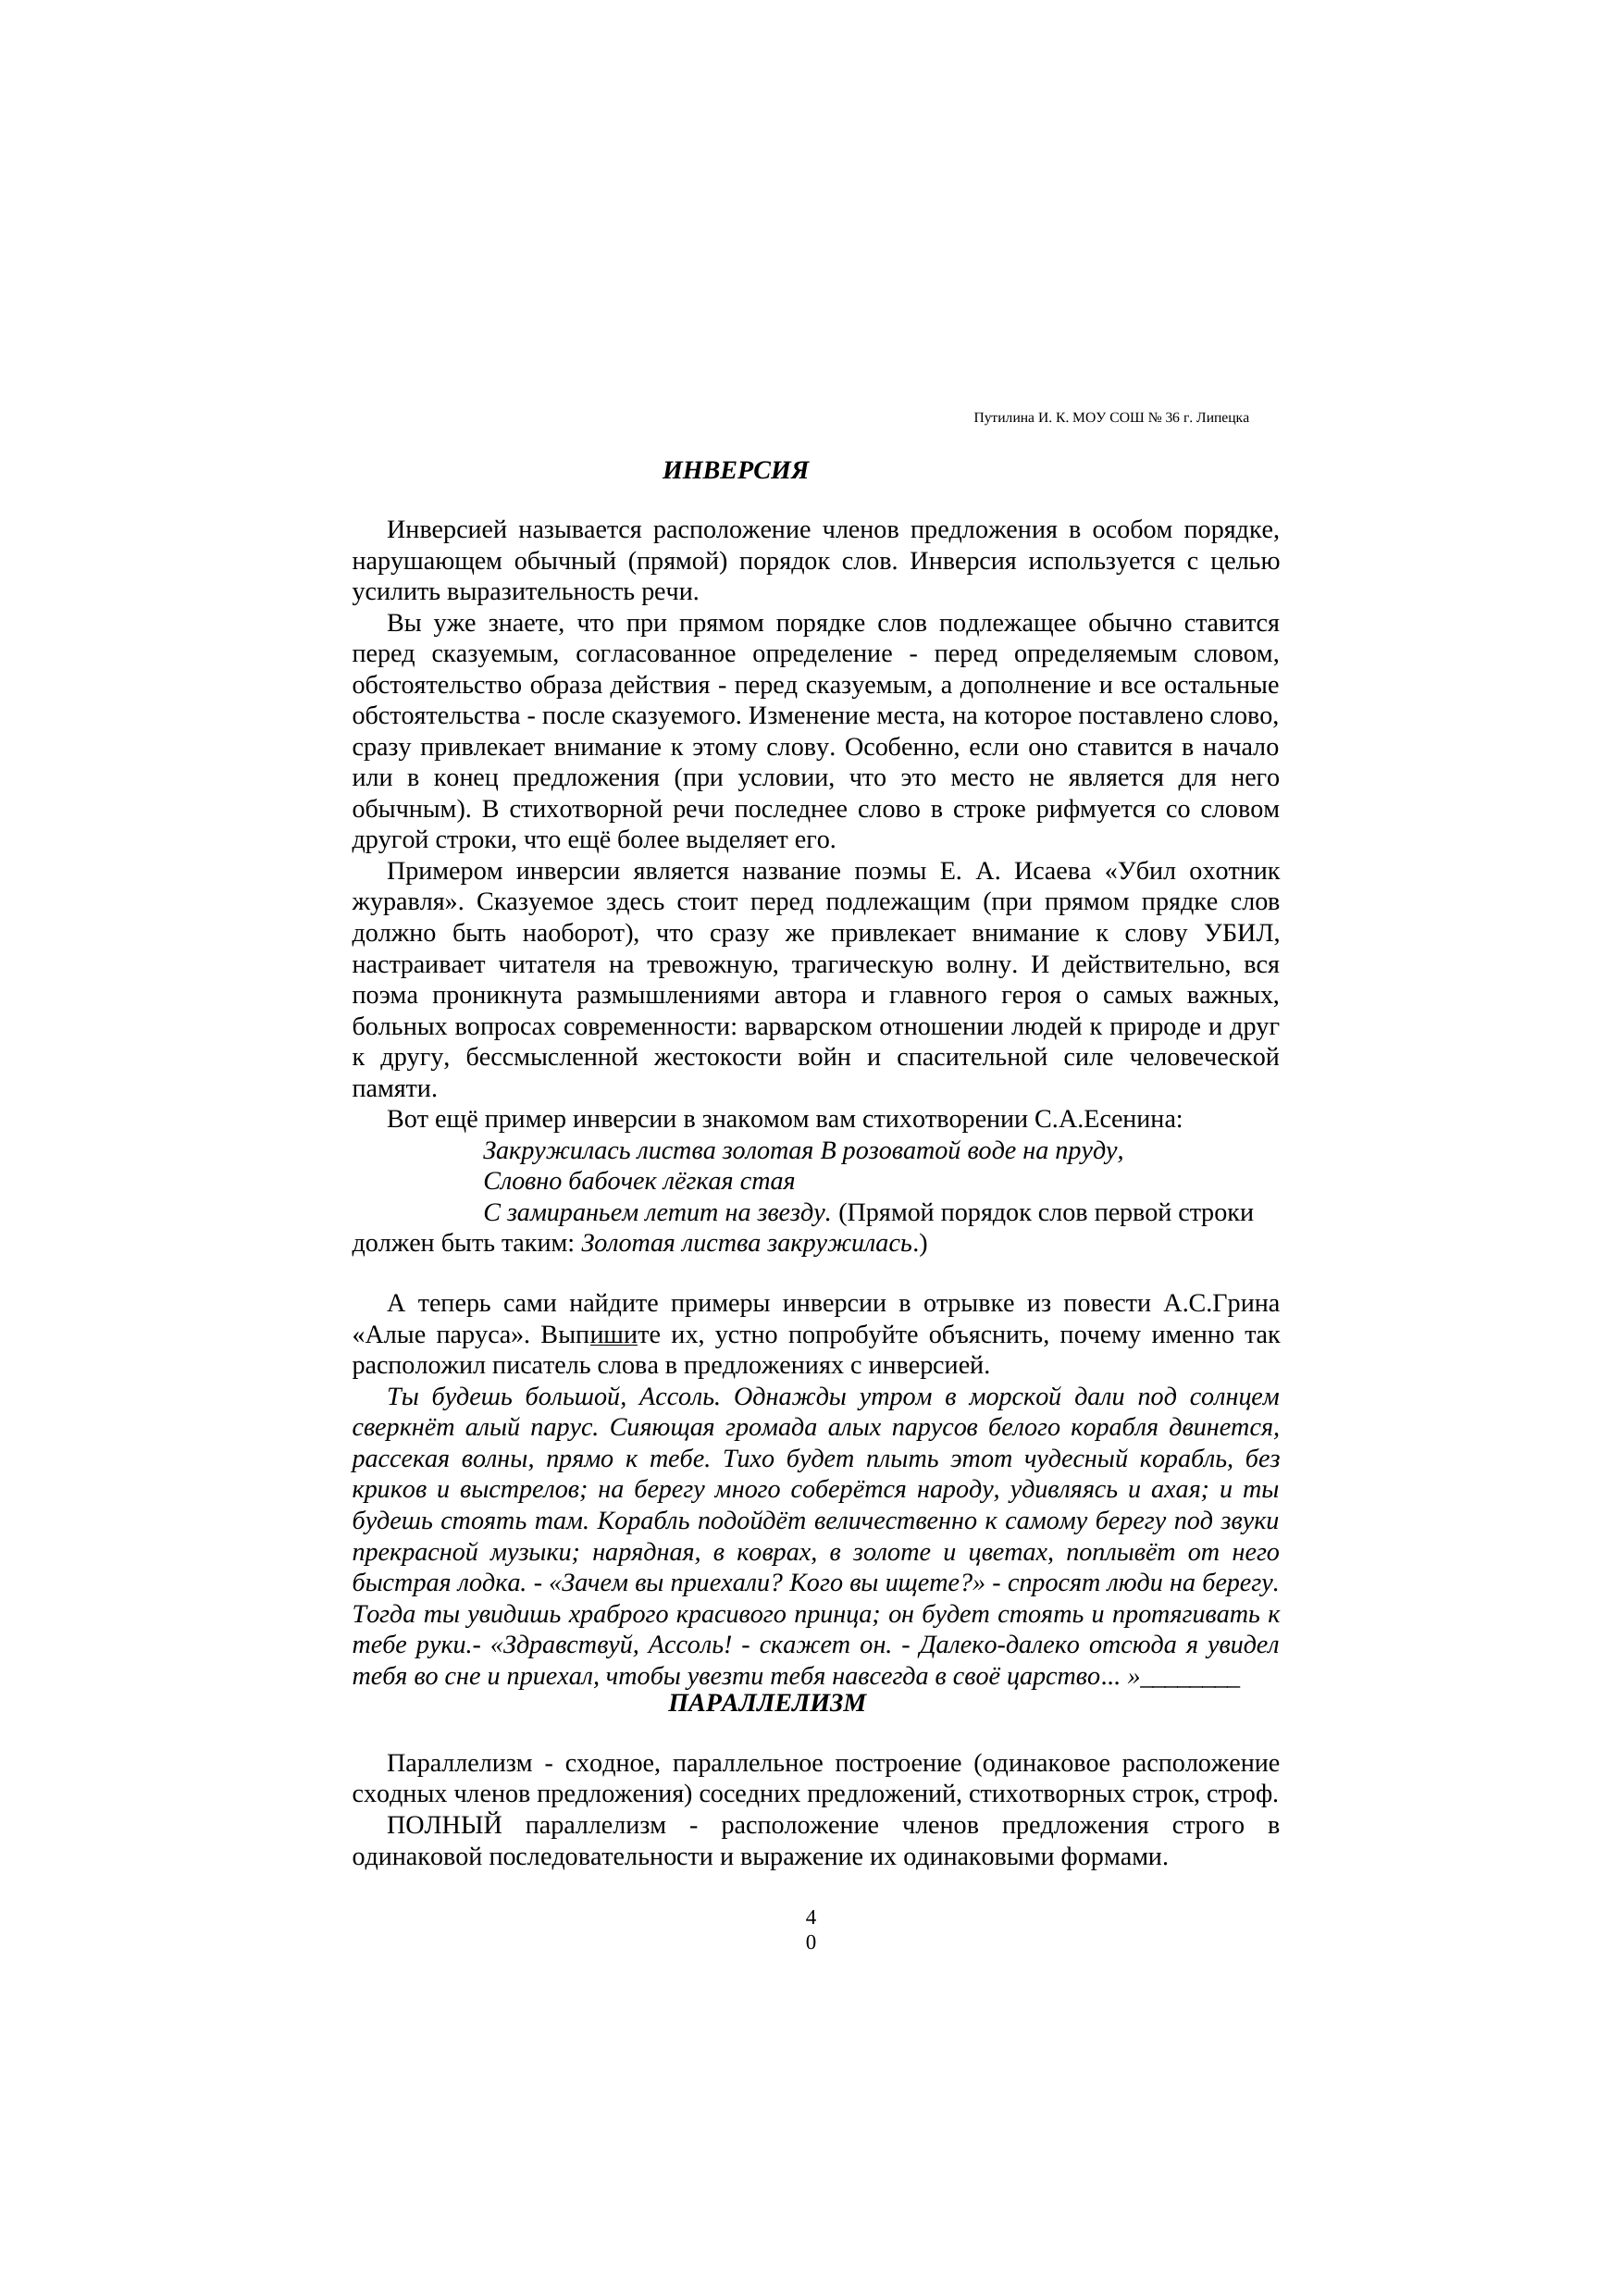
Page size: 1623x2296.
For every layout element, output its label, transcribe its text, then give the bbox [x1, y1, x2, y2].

text Ты будешь большой, Ассоль. Однажды утром в морской дали под солнцем сверкнёт алый парус. Сияющая громада алых парусов белого корабля двинется, рассекая волны, прямо к тебе. Тихо будет плыть этот чудесный корабль, без криков и выстрелов; на берегу много соберётся народу, удивляясь и ахая; и ты будешь стоять там. Корабль подойдёт величественно к самому берегу под звуки прекрасной музыки; нарядная, в коврах, в золоте и цветах, поплывёт от него быстрая лодка. - «Зачем вы приехали? Кого вы ищете?» - спросят люди на берегу. Тогда ты увидишь храброго красивого принца; он будет стоять и протягивать к тебе руки.- «Здравствуй, Ассоль! - скажет он. - Далеко-далеко отсюда я увидел тебя во сне и приехал, чтобы увезти тебя навсегда в своё царство... » [352, 1381, 1282, 1691]
text ИНВЕРСИЯ [663, 458, 1283, 484]
text С замираньем летит на звезду. (Прямой порядок слов первой строки должен быть таким: Золотая листва закружилась.) [352, 1197, 1282, 1259]
text Вы уже знаете, что при прямом порядке слов подлежащее обычно ставится перед сказуемым, согласованное определение - перед определяемым словом, обстоятельство образа действия - перед сказуемым, а дополнение и все остальные обстоятельства - после сказуемого. Изменение места, на которое поставлено слово, сразу привлекает внимание к этому слову. Особенно, если оно ставится в начало или в конец предложения (при условии, что это место не является для него обычным). В стихотворной речи последнее слово в строке рифмуется со словом другой строки, что ещё более выделяет его. [352, 606, 1282, 855]
text Словно бабочек лёгкая стая [352, 1165, 1283, 1197]
text Примером инверсии является название поэмы Е. А. Исаева «Убил охотник журавля». Сказуемое здесь стоит перед подлежащим (при прямом прядке слов должно быть наоборот), что сразу же привлекает внимание к слову УБИЛ, настраивает читателя на тревожную, трагическую волну. И действительно, вся поэма проникнута размышлениями автора и главного героя о самых важных, больных вопросах современности: варварском отношении людей к природе и друг к другу, бессмысленной жестокости войн и спасительной силе человеческой памяти. [352, 855, 1282, 1103]
text Параллелизм - сходное, параллельное построение (одинаковое расположение сходных членов предложения) соседних предложений, стихотворных строк, строф. [352, 1746, 1282, 1808]
text А теперь сами найдите примеры инверсии в отрывке из повести А.С.Грина «Алые паруса». Выпишите их, устно попробуйте объяснить, почему именно так расположил писатель слова в предложениях с инверсией. [352, 1287, 1282, 1381]
text Инверсией называется расположение членов предложения в особом порядке, нарушающем обычный (прямой) порядок слов. Инверсия используется с целью усилить выразительность речи. [352, 514, 1282, 606]
text ПОЛНЫЙ параллелизм - расположение членов предложения строго в одинаковой последовательности и выражение их одинаковыми формами. [352, 1808, 1282, 1871]
text ПАРАЛЛЕЛИЗМ [668, 1691, 1283, 1717]
text Вот ещё пример инверсии в знакомом вам стихотворении С.А.Есенина: Закружилась листва золотая В розоватой воде на пруду, [387, 1103, 1239, 1165]
